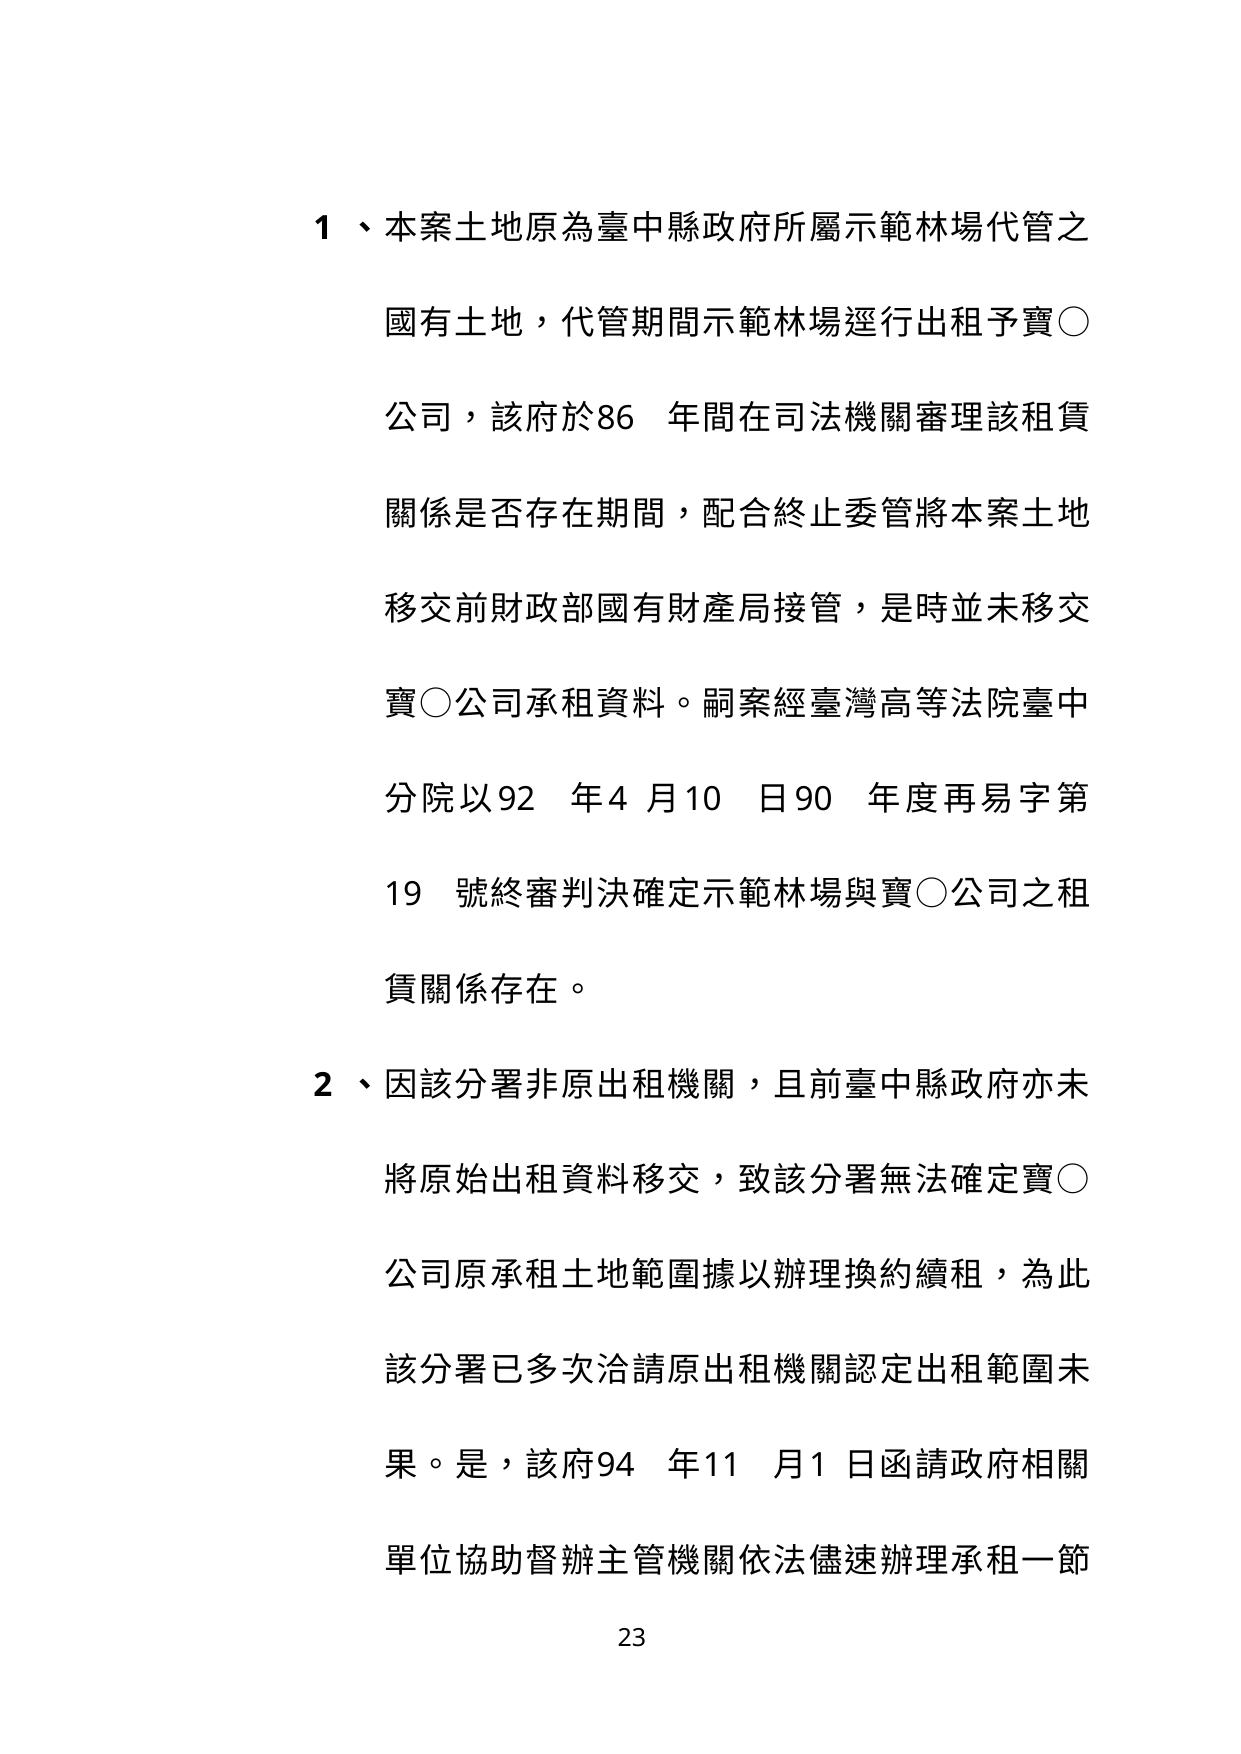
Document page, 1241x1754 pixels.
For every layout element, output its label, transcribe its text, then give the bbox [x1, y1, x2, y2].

subtitle 本案土地原為臺中縣政府所屬示範林場代管之國有土地，代管期間示範林場逕行出租予寶○公司，該府於86年間在司法機關審理該租賃關係是否存在期間，配合終止委管將本案土地移交前財政部國有財產局接管，是時並未移交寶○公司承租資料。嗣案經臺灣高等法院臺中分院以92年4月10日90年度再易字第19號終審判決確定示範林場與寶○公司之租賃關係存在。 [296, 177, 1092, 1034]
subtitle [296, 1034, 1092, 1605]
